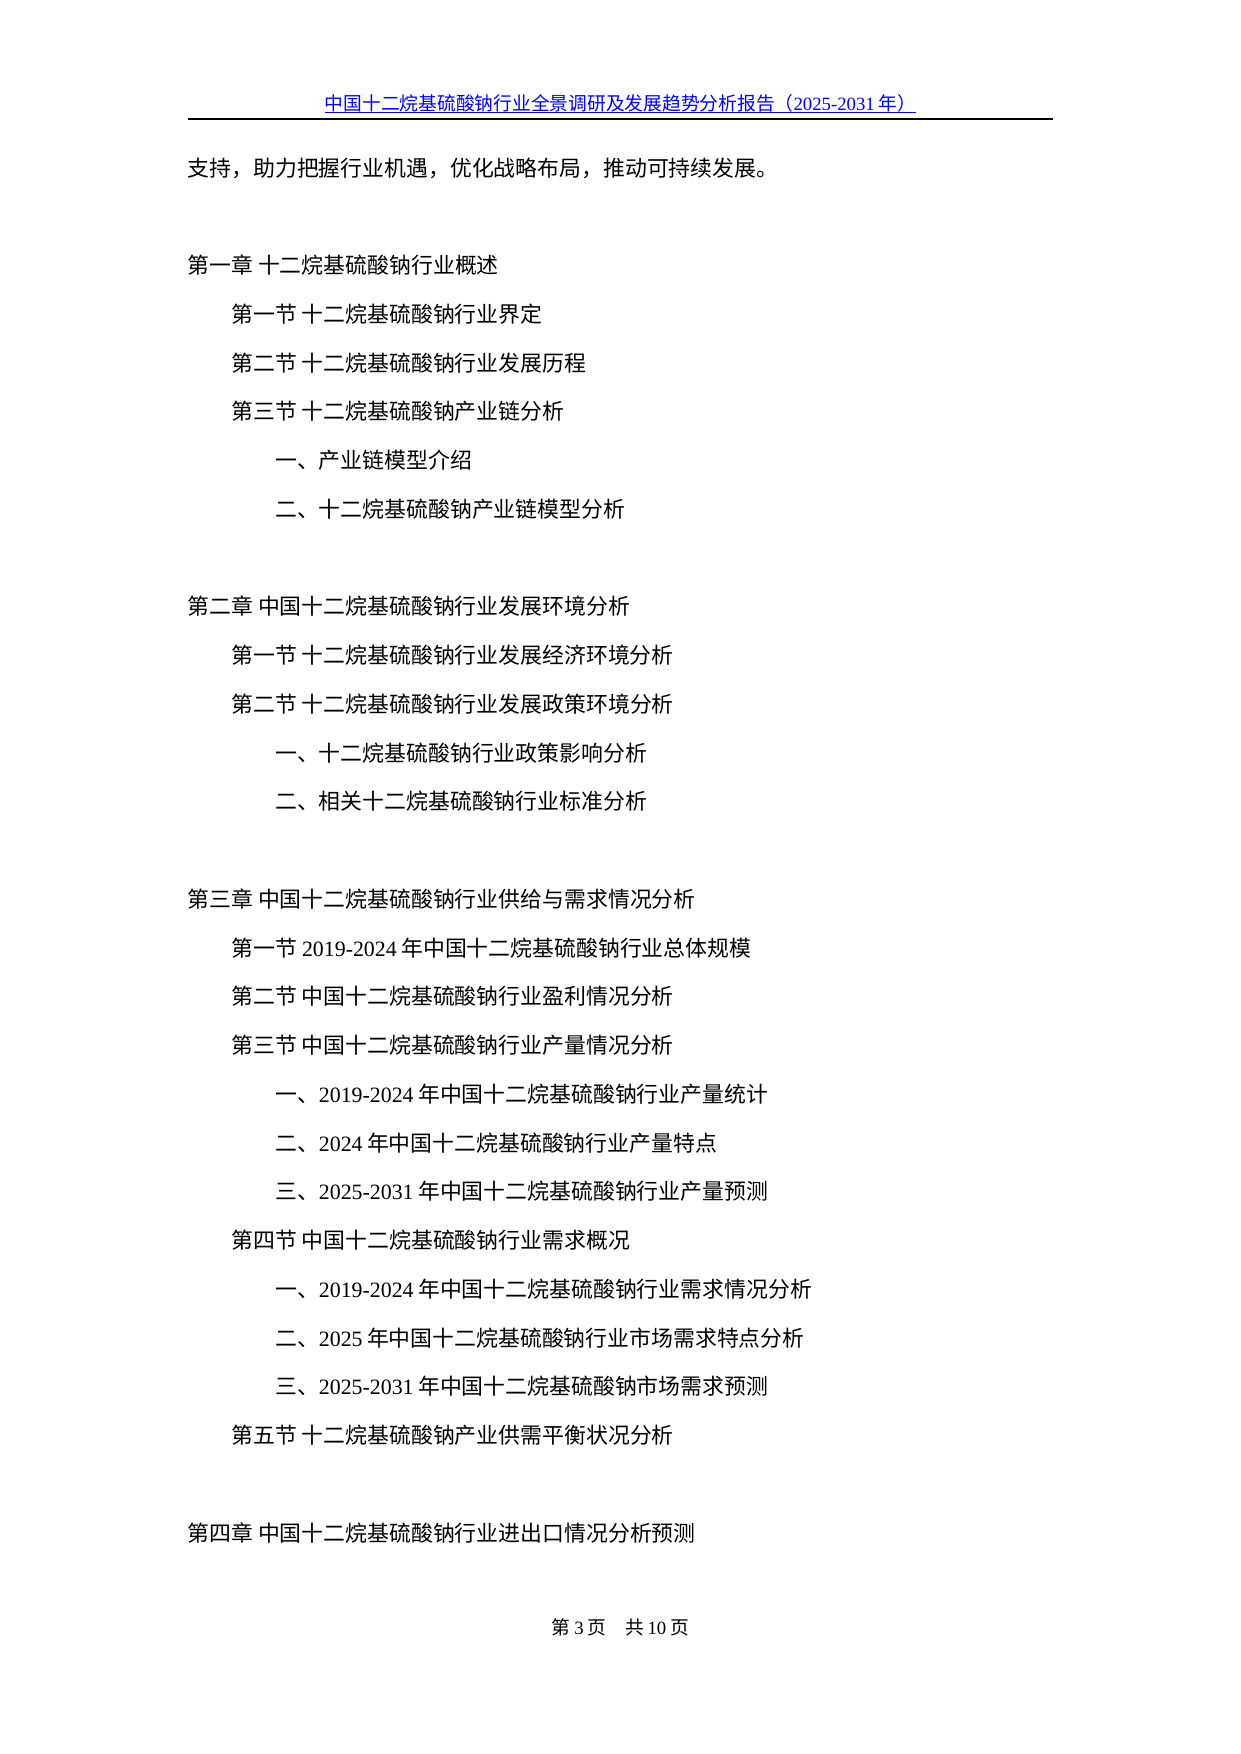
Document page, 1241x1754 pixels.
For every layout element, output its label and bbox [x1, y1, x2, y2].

text [187, 150, 1053, 1548]
